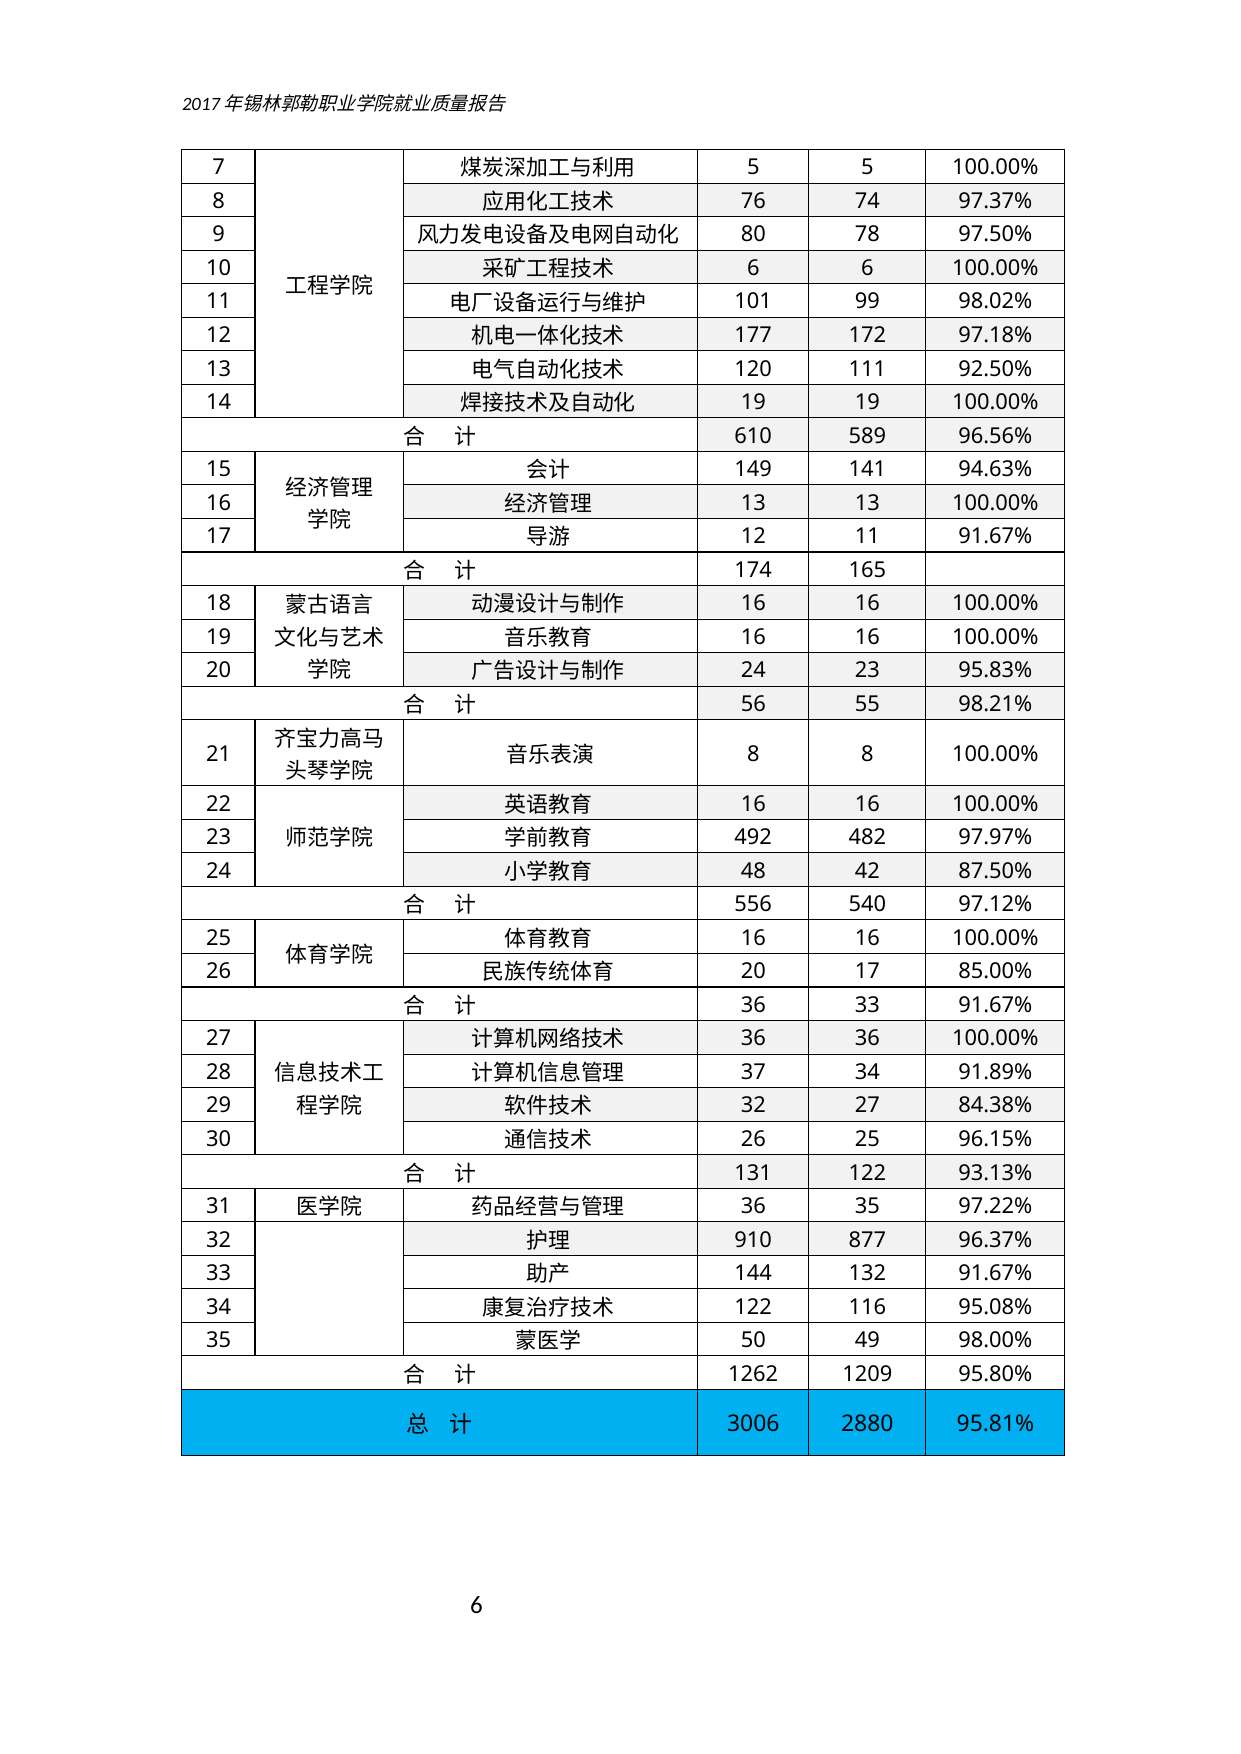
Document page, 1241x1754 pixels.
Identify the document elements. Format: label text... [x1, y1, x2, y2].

table_cell 25 [182, 920, 254, 953]
table_cell 齐宝力高马头琴学院 [256, 720, 403, 785]
table_cell 音乐教育 [404, 620, 697, 652]
table_cell 16 [809, 620, 925, 652]
table_cell 19 [698, 385, 808, 417]
table_cell 87.50% [926, 853, 1064, 886]
table_cell 36 [698, 1189, 808, 1221]
table_cell 机电一体化技术 [404, 318, 697, 350]
table_cell 8 [182, 184, 254, 216]
table_cell 电厂设备运行与维护 [404, 284, 697, 317]
table_cell 91.67% [926, 519, 1064, 551]
table_cell 84.38% [926, 1088, 1064, 1121]
table_cell 电气自动化技术 [404, 351, 697, 384]
table_cell 141 [809, 452, 925, 484]
table_cell [926, 553, 1064, 585]
table_cell 35 [182, 1323, 254, 1355]
table_cell 177 [698, 318, 808, 350]
table_cell 16 [698, 920, 808, 953]
table_cell 33 [182, 1256, 254, 1288]
table_cell 7 [182, 150, 254, 182]
table_cell 16 [698, 586, 808, 618]
table_cell 合 计 [182, 887, 697, 919]
table_cell 99 [809, 284, 925, 317]
table_cell 33 [809, 988, 925, 1020]
table_cell 48 [698, 853, 808, 886]
table_cell 17 [809, 954, 925, 986]
table_cell 492 [698, 820, 808, 852]
table_cell 94.63% [926, 452, 1064, 484]
table_cell 100.00% [926, 385, 1064, 417]
table_cell 172 [809, 318, 925, 350]
table_cell 13 [809, 485, 925, 518]
table_cell 经济管理 学院 [256, 452, 403, 551]
table_cell 80 [698, 217, 808, 249]
table_cell 药品经营与管理 [404, 1189, 697, 1221]
table_cell 1209 [809, 1356, 925, 1389]
table_cell 16 [698, 620, 808, 652]
table_cell 音乐表演 [404, 720, 697, 785]
table_cell 计算机网络技术 [404, 1021, 697, 1053]
table_cell 体育学院 [256, 920, 403, 986]
table_cell 25 [809, 1122, 925, 1154]
table_cell 95.08% [926, 1289, 1064, 1322]
table_cell 100.00% [926, 251, 1064, 283]
table_cell 98.00% [926, 1323, 1064, 1355]
table_cell 91.89% [926, 1055, 1064, 1087]
table_cell 5 [698, 150, 808, 182]
table_cell 煤炭深加工与利用 [404, 150, 697, 182]
table_cell 50 [698, 1323, 808, 1355]
table_cell 93.13% [926, 1155, 1064, 1188]
table_cell 32 [182, 1222, 254, 1255]
table_cell 120 [698, 351, 808, 384]
table_cell 95.83% [926, 653, 1064, 686]
table_cell 100.00% [926, 620, 1064, 652]
table_cell 18 [182, 586, 254, 618]
table_cell 37 [698, 1055, 808, 1087]
table_cell 36 [809, 1021, 925, 1053]
table_cell 49 [809, 1323, 925, 1355]
table_cell 95.80% [926, 1356, 1064, 1389]
table_cell 27 [182, 1021, 254, 1053]
table_cell 软件技术 [404, 1088, 697, 1121]
table_cell 经济管理 [404, 485, 697, 518]
table_cell 12 [182, 318, 254, 350]
table_cell 98.02% [926, 284, 1064, 317]
table_cell 100.00% [926, 720, 1064, 785]
table_cell 27 [809, 1088, 925, 1121]
table_cell 34 [182, 1289, 254, 1322]
table_cell 111 [809, 351, 925, 384]
table_cell 11 [182, 284, 254, 317]
table_cell 会计 [404, 452, 697, 484]
table_cell 民族传统体育 [404, 954, 697, 986]
table_cell 42 [809, 853, 925, 886]
table_cell 体育教育 [404, 920, 697, 953]
table_cell 95.81% [926, 1390, 1064, 1455]
table_cell 机械与电力工程学院 [256, 150, 403, 417]
table_cell 合 计 [182, 418, 697, 451]
table_cell 144 [698, 1256, 808, 1288]
table_cell 19 [809, 385, 925, 417]
table_cell 74 [809, 184, 925, 216]
table_cell 蒙古语言 文化与艺术 学院 [256, 586, 403, 686]
table_cell 100.00% [926, 150, 1064, 182]
table_cell 28 [182, 1055, 254, 1087]
table_cell 2880 [809, 1390, 925, 1455]
table_cell 助产 [404, 1256, 697, 1288]
table_cell 5 [809, 150, 925, 182]
table_cell 16 [182, 485, 254, 518]
table_cell 91.67% [926, 1256, 1064, 1288]
table_cell 采矿工程技术 [404, 251, 697, 283]
table_cell 9 [182, 217, 254, 249]
table_cell 97.12% [926, 887, 1064, 919]
table_cell 22 [182, 786, 254, 819]
table_cell 信息技术工程学院 [256, 1021, 403, 1154]
table_cell 16 [809, 786, 925, 819]
table_cell 23 [809, 653, 925, 686]
table_cell 17 [182, 519, 254, 551]
table_cell 96.37% [926, 1222, 1064, 1255]
table_cell 护理 [404, 1222, 697, 1255]
table_cell 8 [809, 720, 925, 785]
table_cell 55 [809, 687, 925, 719]
table_cell 焊接技术及自动化 [404, 385, 697, 417]
table_cell 导游 [404, 519, 697, 551]
table_cell 12 [698, 519, 808, 551]
table_cell 36 [698, 1021, 808, 1053]
table_cell 20 [182, 653, 254, 686]
table_cell 85.00% [926, 954, 1064, 986]
table_cell 16 [809, 920, 925, 953]
table_cell 20 [698, 954, 808, 986]
table_cell 23 [182, 820, 254, 852]
table_cell 78 [809, 217, 925, 249]
table_cell 小学教育 [404, 853, 697, 886]
table_cell 风力发电设备及电网自动化 [404, 217, 697, 249]
table_cell 32 [698, 1088, 808, 1121]
table_cell 132 [809, 1256, 925, 1288]
table_cell 91.67% [926, 988, 1064, 1020]
table_cell 97.50% [926, 217, 1064, 249]
table_cell 165 [809, 553, 925, 585]
table_cell 98.21% [926, 687, 1064, 719]
table_cell 122 [698, 1289, 808, 1322]
table_cell 540 [809, 887, 925, 919]
table_cell 总 计 [182, 1390, 697, 1455]
table_cell 合 计 [182, 1155, 697, 1188]
table_cell 101 [698, 284, 808, 317]
table_cell 16 [698, 786, 808, 819]
table_cell 动漫设计与制作 [404, 586, 697, 618]
table_cell 174 [698, 553, 808, 585]
table_cell 482 [809, 820, 925, 852]
table_cell 19 [182, 620, 254, 652]
table_cell 康复治疗技术 [404, 1289, 697, 1322]
table_cell 21 [182, 720, 254, 785]
table_cell 26 [698, 1122, 808, 1154]
table_cell 35 [809, 1189, 925, 1221]
table_cell 56 [698, 687, 808, 719]
table_cell 589 [809, 418, 925, 451]
table_cell 13 [698, 485, 808, 518]
table_cell 合 计 [182, 687, 697, 719]
table_cell 13 [182, 351, 254, 384]
table_cell 910 [698, 1222, 808, 1255]
table_cell 96.56% [926, 418, 1064, 451]
table_cell 8 [698, 720, 808, 785]
table_cell 英语教育 [404, 786, 697, 819]
table_cell 131 [698, 1155, 808, 1188]
table_cell 100.00% [926, 586, 1064, 618]
table_cell 6 [698, 251, 808, 283]
table_cell 合 计 [182, 553, 697, 585]
table_cell 24 [698, 653, 808, 686]
table_cell 29 [182, 1088, 254, 1121]
table_cell 通信技术 [404, 1122, 697, 1154]
table_cell 6 [809, 251, 925, 283]
table_cell 30 [182, 1122, 254, 1154]
table_cell 76 [698, 184, 808, 216]
table_cell 556 [698, 887, 808, 919]
table_cell 31 [182, 1189, 254, 1221]
table_cell 122 [809, 1155, 925, 1188]
table_cell 116 [809, 1289, 925, 1322]
table_cell 610 [698, 418, 808, 451]
table_cell 蒙医学 [404, 1323, 697, 1355]
table_cell 100.00% [926, 786, 1064, 819]
table_cell 97.97% [926, 820, 1064, 852]
table_cell 1262 [698, 1356, 808, 1389]
table_cell 26 [182, 954, 254, 986]
table_cell 11 [809, 519, 925, 551]
table_cell 合 计 [182, 1356, 697, 1389]
table_cell 97.18% [926, 318, 1064, 350]
table_cell 100.00% [926, 1021, 1064, 1053]
table_cell 应用化工技术 [404, 184, 697, 216]
table_cell 100.00% [926, 485, 1064, 518]
table_cell 97.37% [926, 184, 1064, 216]
table_cell 10 [182, 251, 254, 283]
table_cell 广告设计与制作 [404, 653, 697, 686]
table_cell 学前教育 [404, 820, 697, 852]
table_cell 34 [809, 1055, 925, 1087]
table_cell 师范学院 [256, 786, 403, 886]
table_cell 14 [182, 385, 254, 417]
table_cell 96.15% [926, 1122, 1064, 1154]
table_cell 100.00% [926, 920, 1064, 953]
table_cell 36 [698, 988, 808, 1020]
table_cell 149 [698, 452, 808, 484]
table_cell 24 [182, 853, 254, 886]
table_cell 计算机信息管理 [404, 1055, 697, 1087]
table_cell 877 [809, 1222, 925, 1255]
table_cell 3006 [698, 1390, 808, 1455]
table_cell 15 [182, 452, 254, 484]
table_cell 16 [809, 586, 925, 618]
table_cell 97.22% [926, 1189, 1064, 1221]
table_cell 合 计 [182, 988, 697, 1020]
table_cell 医学院 [256, 1189, 403, 1221]
table_cell 92.50% [926, 351, 1064, 384]
